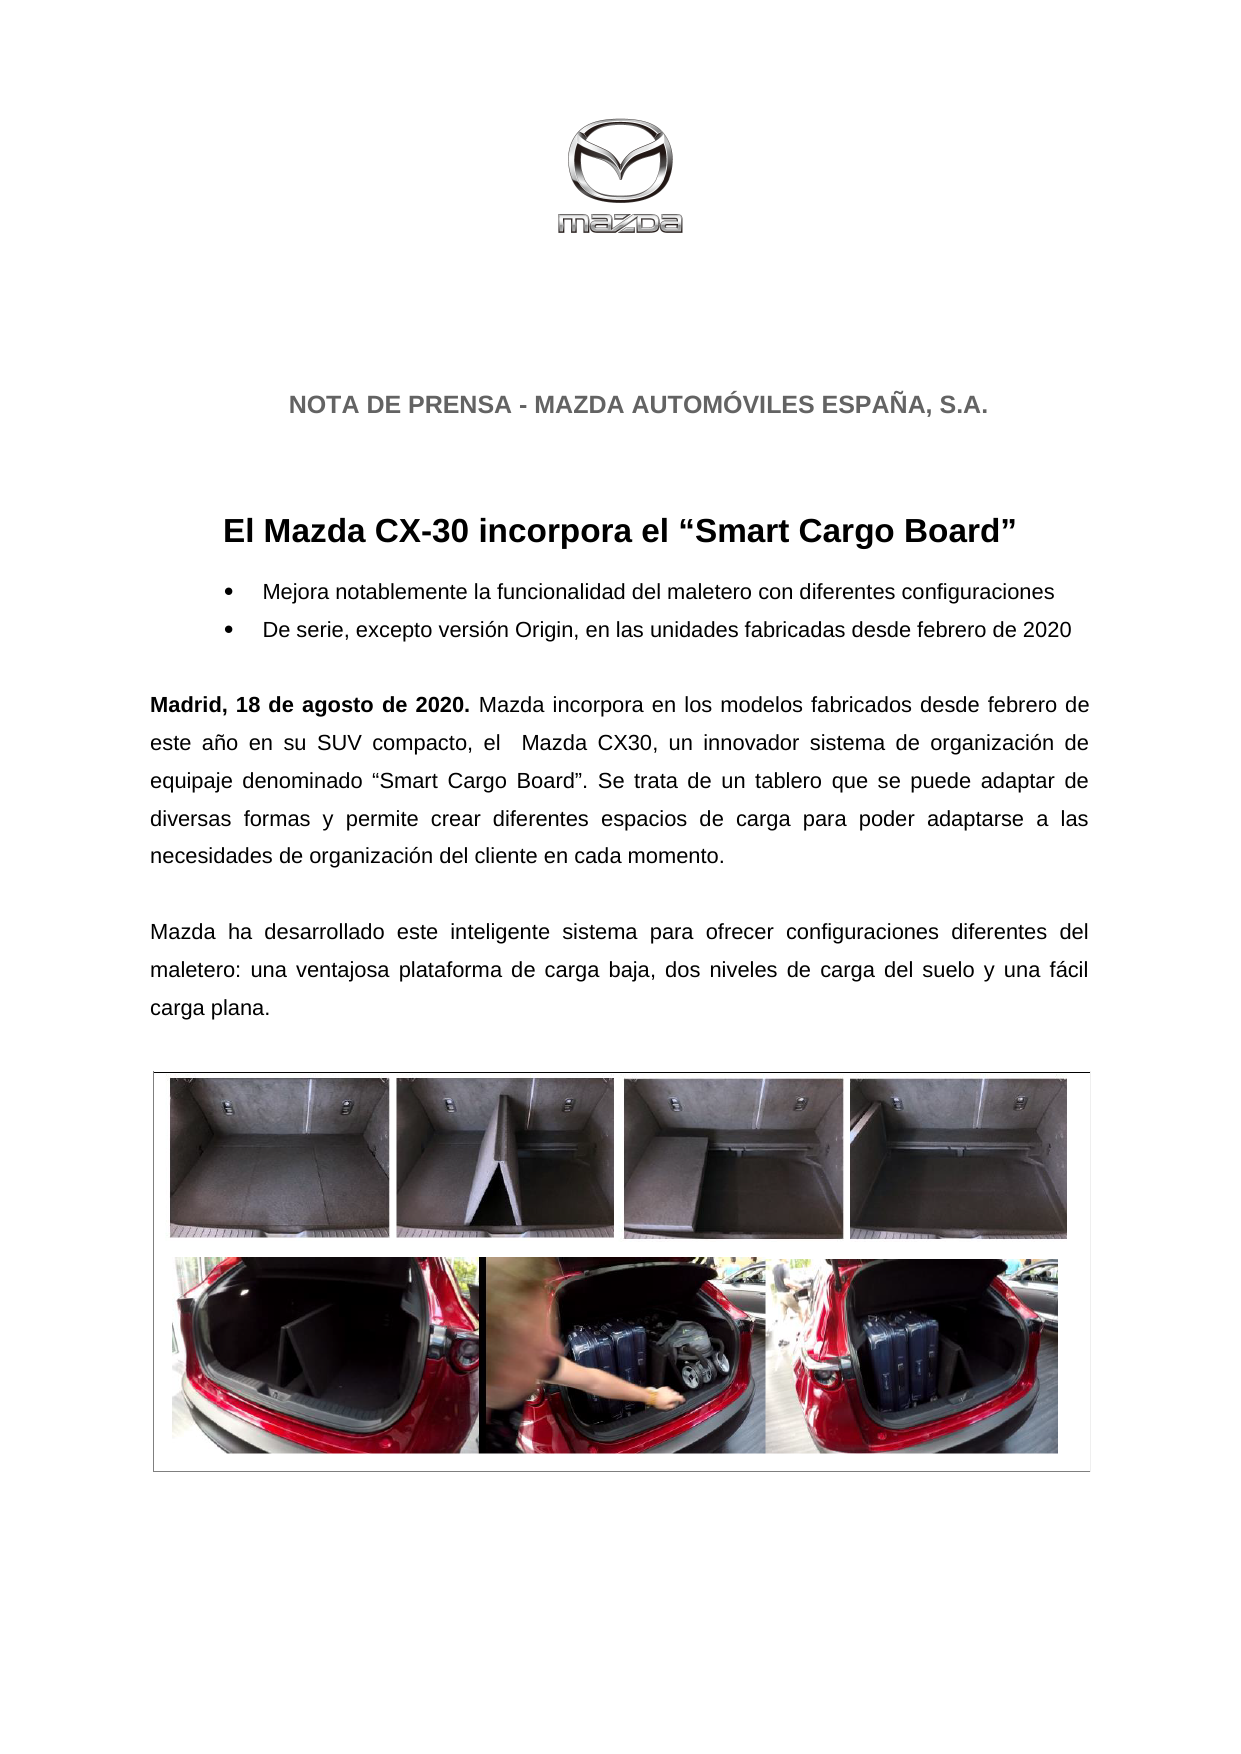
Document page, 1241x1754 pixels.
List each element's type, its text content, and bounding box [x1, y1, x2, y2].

text Mazda ha desarrollado este inteligente sistema para ofrecer configuraciones diferentes del maletero: una ventajosa plataforma de carga baja, dos niveles de carga del suelo y una fácil carga plana. [150, 919, 1090, 1020]
picture [0, 0, 1241, 356]
text Madrid, 18 de agosto de 2020. Mazda incorpora en los modelos fabricados desde febrero de este año en su SUV compacto, el Mazda CX30, un innovador sistema de organización de equipaje denominado “Smart Cargo Board”. Se trata de un tablero que se puede adaptar de diversas formas y permite crear diferentes espacios de carga para poder adaptarse a las necesidades de organización del cliente en cada momento. [150, 692, 1090, 868]
text El Mazda CX-30 incorpora el “Smart Cargo Board” [150, 511, 1090, 550]
picture [150, 1070, 1091, 1472]
list De serie, excepto versión Origin, en las unidades fabricadas desde febrero de 2020 [225, 616, 1090, 642]
list Mejora notablemente la funcionalidad del maletero con diferentes configuraciones [225, 579, 1090, 604]
